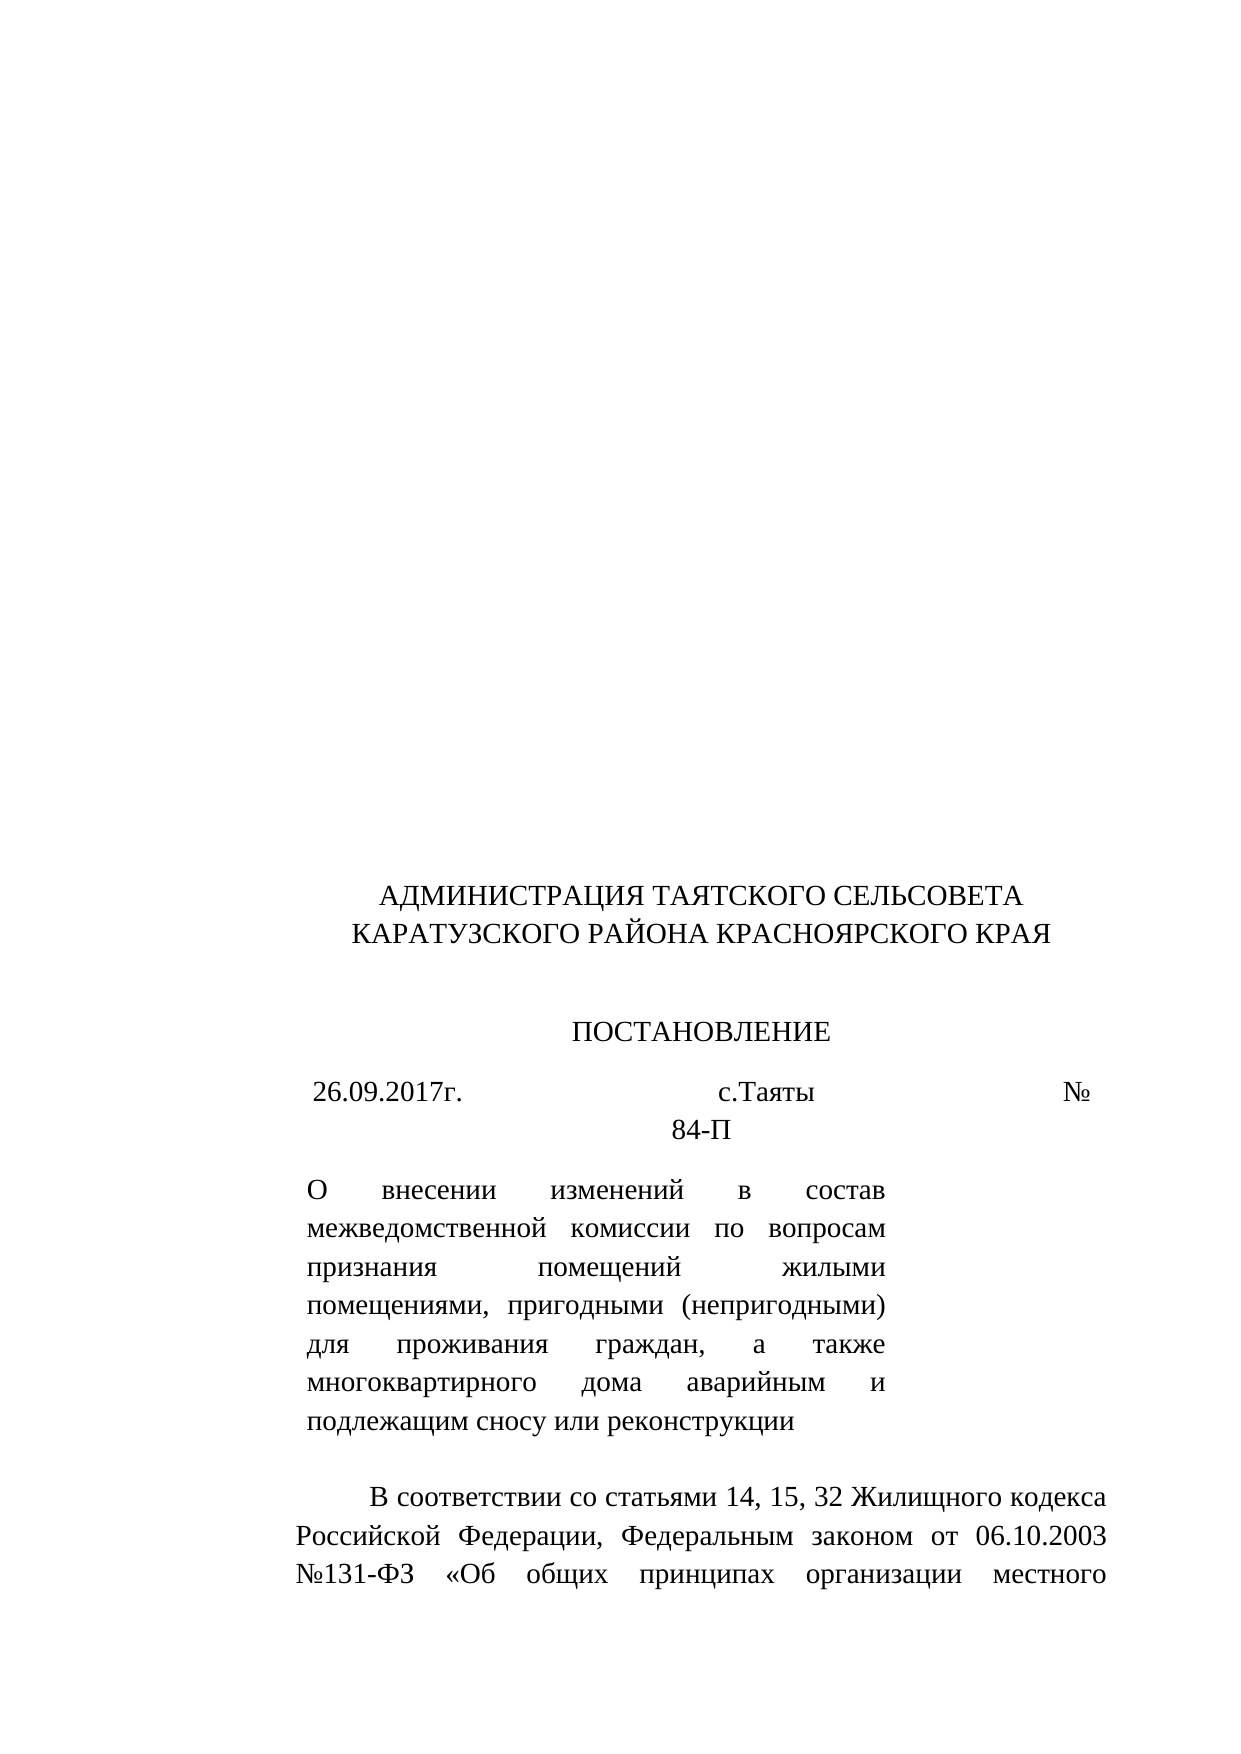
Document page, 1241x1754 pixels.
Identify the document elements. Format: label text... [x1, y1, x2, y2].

text АДМИНИСТРАЦИЯ ТАЯТСКОГО СЕЛЬСОВЕТА [295, 878, 1107, 912]
text 26.09.2017г. с.Таяты № 84-П [295, 1074, 1107, 1146]
text КАРАТУЗСКОГО РАЙОНА КРАСНОЯРСКОГО КРАЯ [295, 917, 1107, 950]
table_header О внесении изменений в состав межведомственной комиссии по вопросам признания помещений жилыми помещениями, пригодными (непригодными) для проживания граждан, а также многоквартирного дома аварийным и подлежащим сносу или реконструкции [295, 1172, 897, 1441]
text ПОСТАНОВЛЕНИЕ [295, 1014, 1107, 1048]
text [295, 1479, 1107, 1590]
